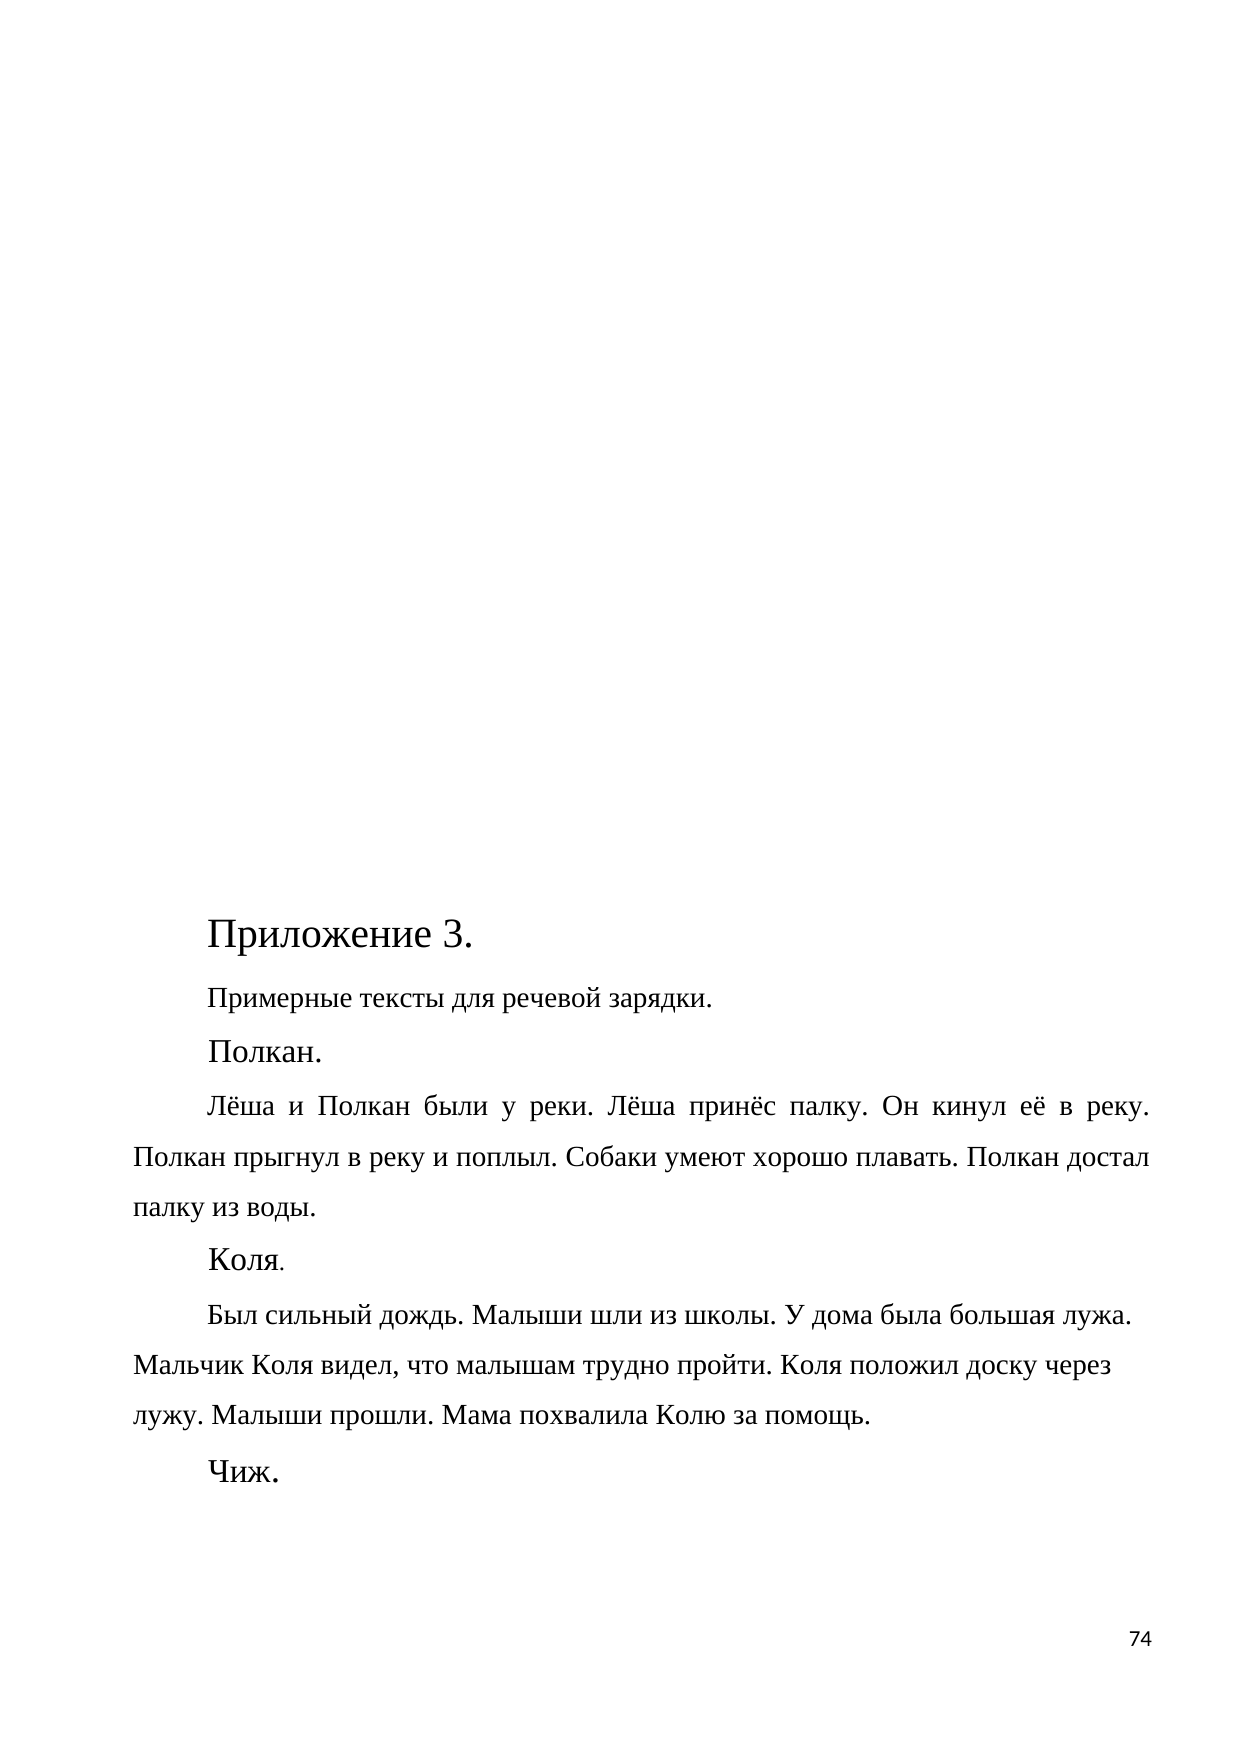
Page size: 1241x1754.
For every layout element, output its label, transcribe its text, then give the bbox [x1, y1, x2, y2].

list Коля. [208, 1239, 1152, 1278]
list Полкан. [208, 1031, 1152, 1069]
list Чиж. [208, 1448, 1152, 1491]
list Был сильный дождь. Малыши шли из школы. У дома была большая лужа. Мальчик Коля видел, что малышам трудно пройти. Коля положил доску через лужу. Малыши прошли. Мама похвалила Колю за помощь. [133, 1297, 1152, 1431]
list Приложение 3. [133, 909, 1152, 957]
list Лёша и Полкан были у реки. Лёша принёс палку. Он кинул её в реку. Полкан прыгнул в реку и поплыл. Собаки умеют хорошо плавать. Полкан достал палку из воды. [133, 1088, 1152, 1223]
list Примерные тексты для речевой зарядки. [133, 981, 1152, 1014]
